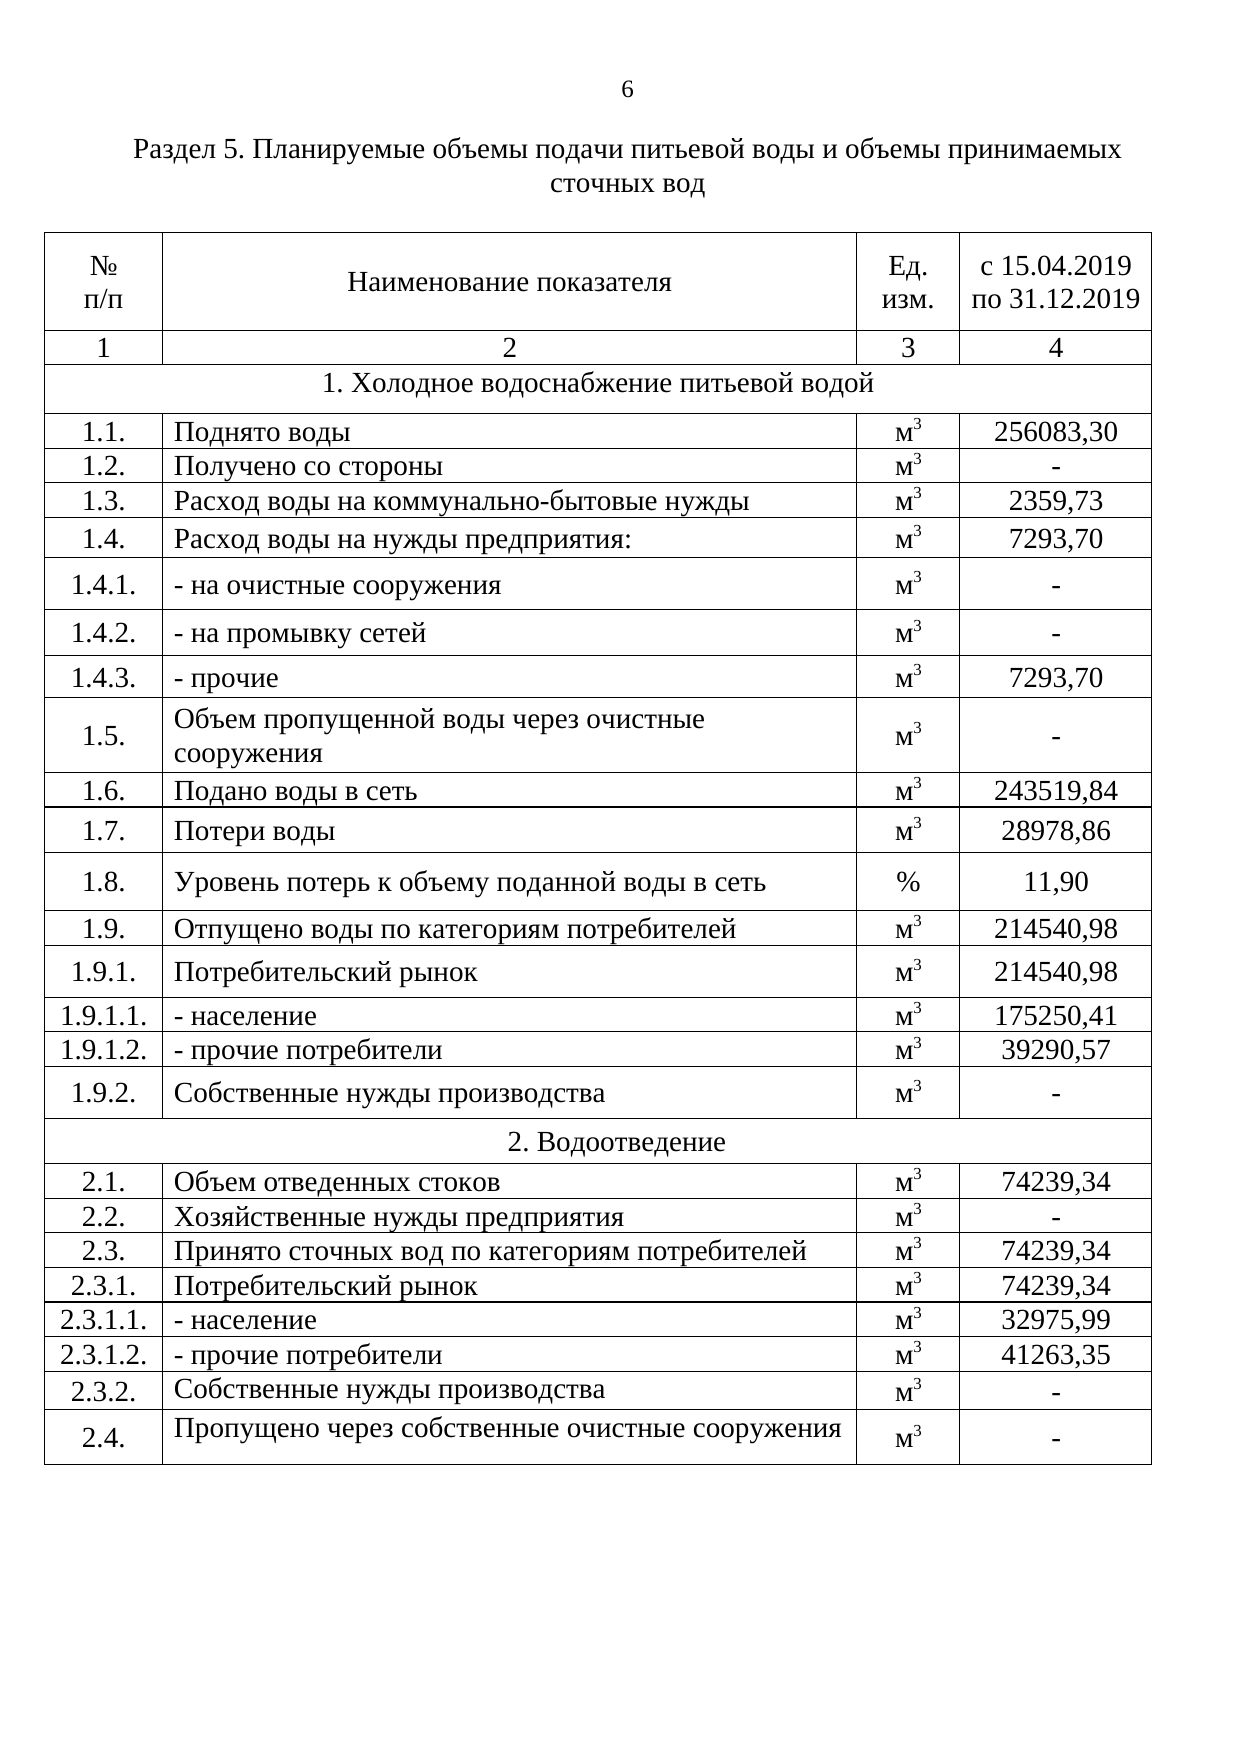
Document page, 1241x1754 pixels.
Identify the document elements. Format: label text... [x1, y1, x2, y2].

table_cell 4 [960, 331, 1151, 364]
table_cell 7293,70 [960, 656, 1151, 697]
table_cell м3 [857, 1268, 959, 1301]
table_cell Потребительский рынок [163, 946, 856, 997]
table_cell м3 [857, 1067, 959, 1118]
table_cell 2.4. [45, 1410, 162, 1464]
table_cell - [960, 1067, 1151, 1118]
table_header с 15.04.2019 по 31.12.2019 [960, 233, 1151, 329]
table_cell м3 [857, 1032, 959, 1066]
table_header Ед. изм. [857, 233, 959, 329]
table_cell - на промывку сетей [163, 610, 856, 655]
table_cell - [960, 1372, 1151, 1409]
table_cell м3 [857, 698, 959, 772]
table_cell м3 [857, 808, 959, 852]
table_cell 1.9.1.1. [45, 998, 162, 1031]
table_cell - [960, 558, 1151, 609]
table_cell 1.9.1.2. [45, 1032, 162, 1066]
table_cell Отпущено воды по категориям потребителей [163, 911, 856, 944]
table_cell Поднято воды [163, 414, 856, 447]
table_cell 1.7. [45, 808, 162, 852]
table_cell 2.1. [45, 1164, 162, 1198]
table_cell - [960, 698, 1151, 772]
table_cell 1.2. [45, 449, 162, 482]
table_cell 3 [857, 331, 959, 364]
table_cell м3 [857, 449, 959, 482]
table_cell Потери воды [163, 808, 856, 852]
table_cell м3 [857, 911, 959, 944]
table_cell Объем отведенных стоков [163, 1164, 856, 1198]
table_cell 1.9. [45, 911, 162, 944]
table_cell Потребительский рынок [163, 1268, 856, 1301]
table_cell м3 [857, 1410, 959, 1464]
table_cell Собственные нужды производства [163, 1372, 856, 1409]
table_cell - население [163, 998, 856, 1031]
table_cell 1. Холодное водоснабжение питьевой водой [45, 365, 1151, 413]
table_cell 1.4. [45, 518, 162, 557]
table_cell 2.3.1.1. [45, 1303, 162, 1336]
table_cell 1 [45, 331, 162, 364]
table_cell Пропущено через собственные очистные сооружения [163, 1410, 856, 1464]
table_cell 1.8. [45, 853, 162, 910]
table_cell - прочие [163, 656, 856, 697]
table_cell 2.3. [45, 1233, 162, 1267]
table_cell 7293,70 [960, 518, 1151, 557]
table_cell - прочие потребители [163, 1032, 856, 1066]
table_cell Хозяйственные нужды предприятия [163, 1199, 856, 1232]
table_cell 39290,57 [960, 1032, 1151, 1066]
table_cell 2.3.1. [45, 1268, 162, 1301]
table_cell 2.3.2. [45, 1372, 162, 1409]
table_cell 32975,99 [960, 1303, 1151, 1336]
table_cell м3 [857, 1164, 959, 1198]
table_cell Расход воды на нужды предприятия: [163, 518, 856, 557]
table_cell м3 [857, 946, 959, 997]
table_cell Объем пропущенной воды через очистные сооружения [163, 698, 856, 772]
table_cell % [857, 853, 959, 910]
text Раздел 5. Планируемые объемы подачи питьевой воды и объемы принимаемых сточных вод [89, 131, 1166, 198]
table_cell - население [163, 1303, 856, 1336]
table_cell - прочие потребители [163, 1337, 856, 1371]
table_cell 2 [163, 331, 856, 364]
table_cell 74239,34 [960, 1233, 1151, 1267]
table_cell 2359,73 [960, 483, 1151, 517]
table_cell 175250,41 [960, 998, 1151, 1031]
table_cell Расход воды на коммунально-бытовые нужды [163, 483, 856, 517]
table_cell 28978,86 [960, 808, 1151, 852]
table_cell - [960, 610, 1151, 655]
table_cell м3 [857, 1303, 959, 1336]
table_cell 214540,98 [960, 946, 1151, 997]
table_cell 41263,35 [960, 1337, 1151, 1371]
table_cell 1.3. [45, 483, 162, 517]
table_cell м3 [857, 1372, 959, 1409]
table_cell м3 [857, 610, 959, 655]
table_cell 2. Водоотведение [45, 1119, 1151, 1163]
table_cell м3 [857, 1199, 959, 1232]
table_cell м3 [857, 1233, 959, 1267]
table_cell 243519,84 [960, 773, 1151, 806]
table_cell м3 [857, 656, 959, 697]
table_cell Подано воды в сеть [163, 773, 856, 806]
table_cell м3 [857, 558, 959, 609]
table_cell 1.6. [45, 773, 162, 806]
table_cell Собственные нужды производства [163, 1067, 856, 1118]
table_cell м3 [857, 998, 959, 1031]
table_cell м3 [857, 414, 959, 447]
table_cell Получено со стороны [163, 449, 856, 482]
table_cell 1.9.2. [45, 1067, 162, 1118]
table_cell 1.1. [45, 414, 162, 447]
table_cell Принято сточных вод по категориям потребителей [163, 1233, 856, 1267]
table_cell 1.5. [45, 698, 162, 772]
table_cell 1.4.2. [45, 610, 162, 655]
table_cell 2.2. [45, 1199, 162, 1232]
table_header № п/п [45, 233, 162, 329]
table_cell 74239,34 [960, 1164, 1151, 1198]
table_cell - на очистные сооружения [163, 558, 856, 609]
table_cell 1.9.1. [45, 946, 162, 997]
table_cell 74239,34 [960, 1268, 1151, 1301]
table_cell - [960, 1410, 1151, 1464]
table_header Наименование показателя [163, 233, 856, 329]
table_cell - [960, 1199, 1151, 1232]
table_cell 11,90 [960, 853, 1151, 910]
table_cell 214540,98 [960, 911, 1151, 944]
table_cell 2.3.1.2. [45, 1337, 162, 1371]
table_cell 256083,30 [960, 414, 1151, 447]
table_cell м3 [857, 483, 959, 517]
table_cell м3 [857, 518, 959, 557]
table_cell Уровень потерь к объему поданной воды в сеть [163, 853, 856, 910]
table_cell 1.4.3. [45, 656, 162, 697]
table_cell 1.4.1. [45, 558, 162, 609]
table_cell м3 [857, 773, 959, 806]
table_cell - [960, 449, 1151, 482]
table_cell м3 [857, 1337, 959, 1371]
